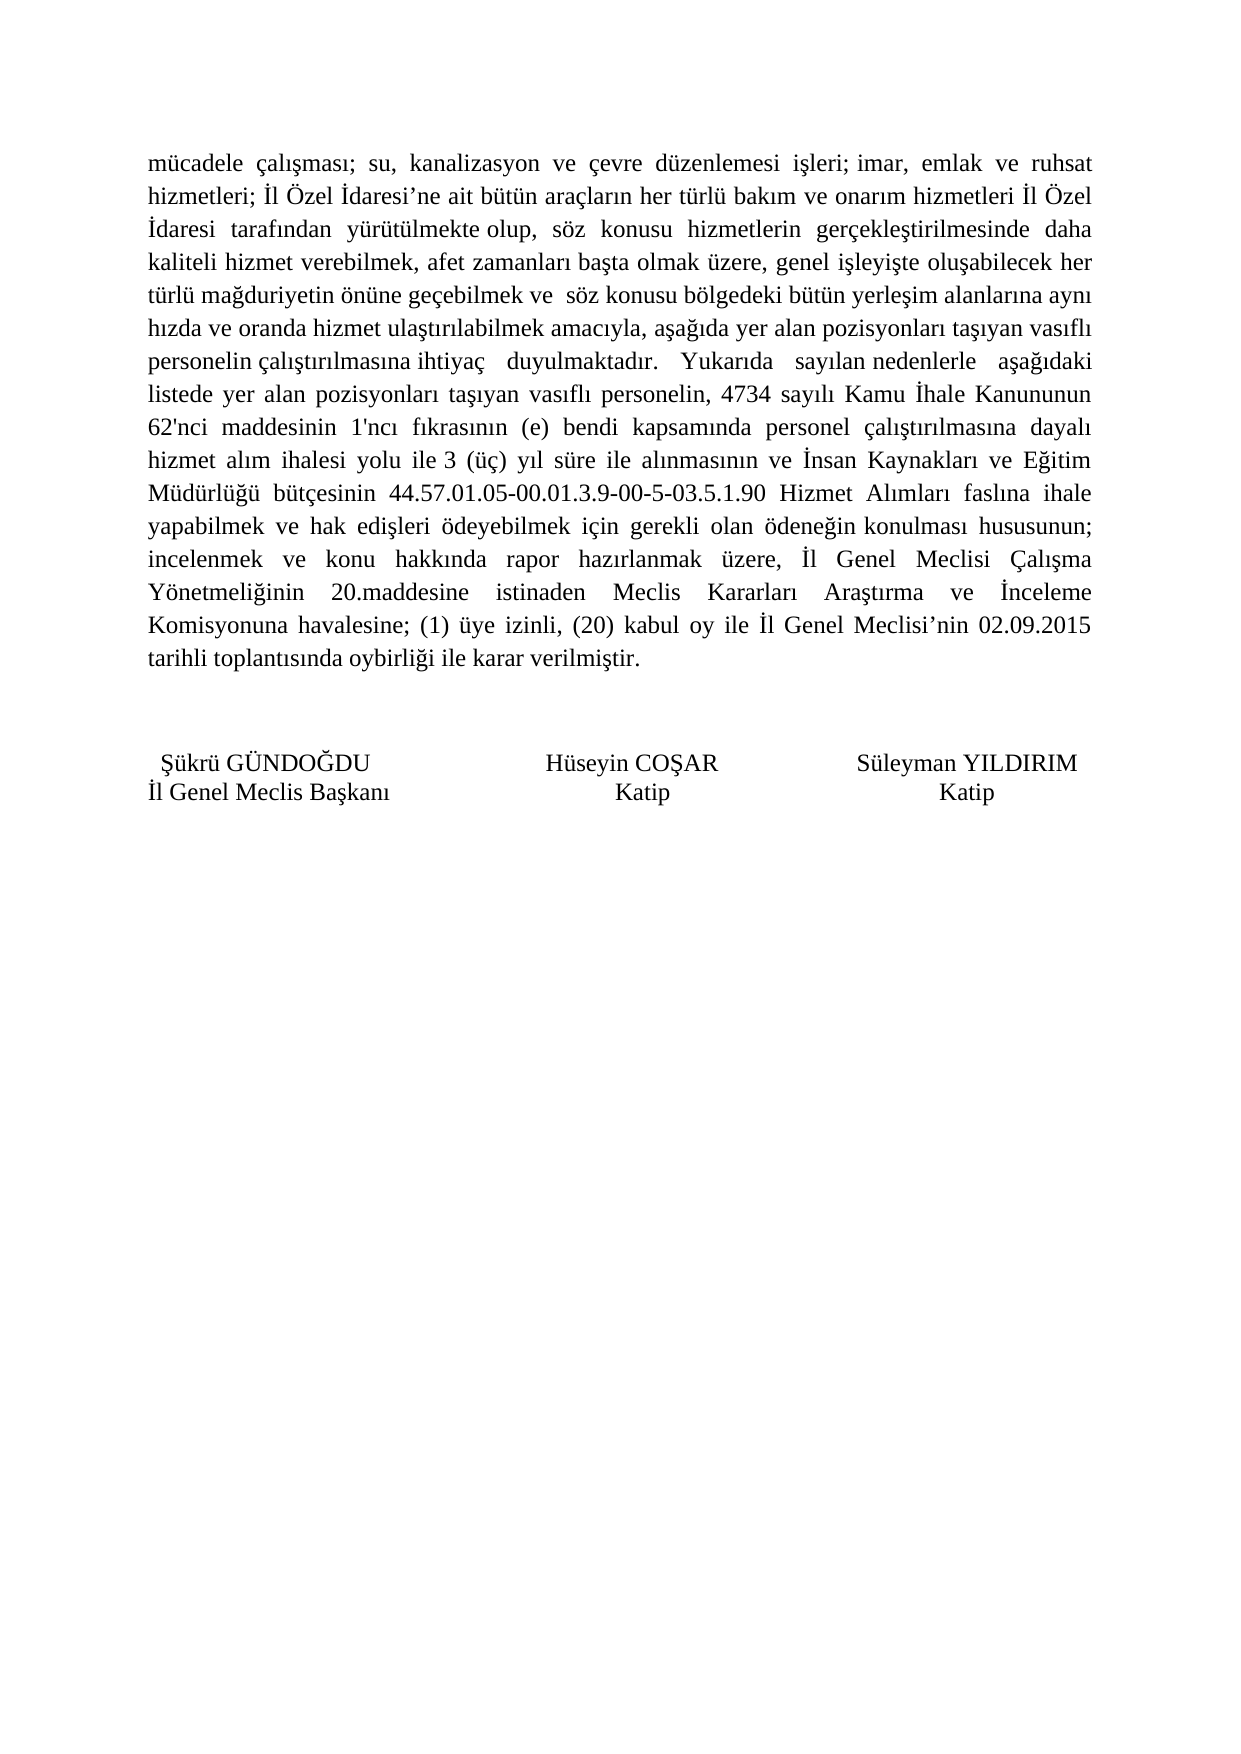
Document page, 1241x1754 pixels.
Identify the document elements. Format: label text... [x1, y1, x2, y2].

text Şükrü GÜNDOĞDU Hüseyin COŞAR Süleyman YILDIRIM [148, 748, 1092, 777]
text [148, 148, 1092, 672]
text İl Genel Meclis Başkanı Katip Katip [148, 777, 1092, 805]
